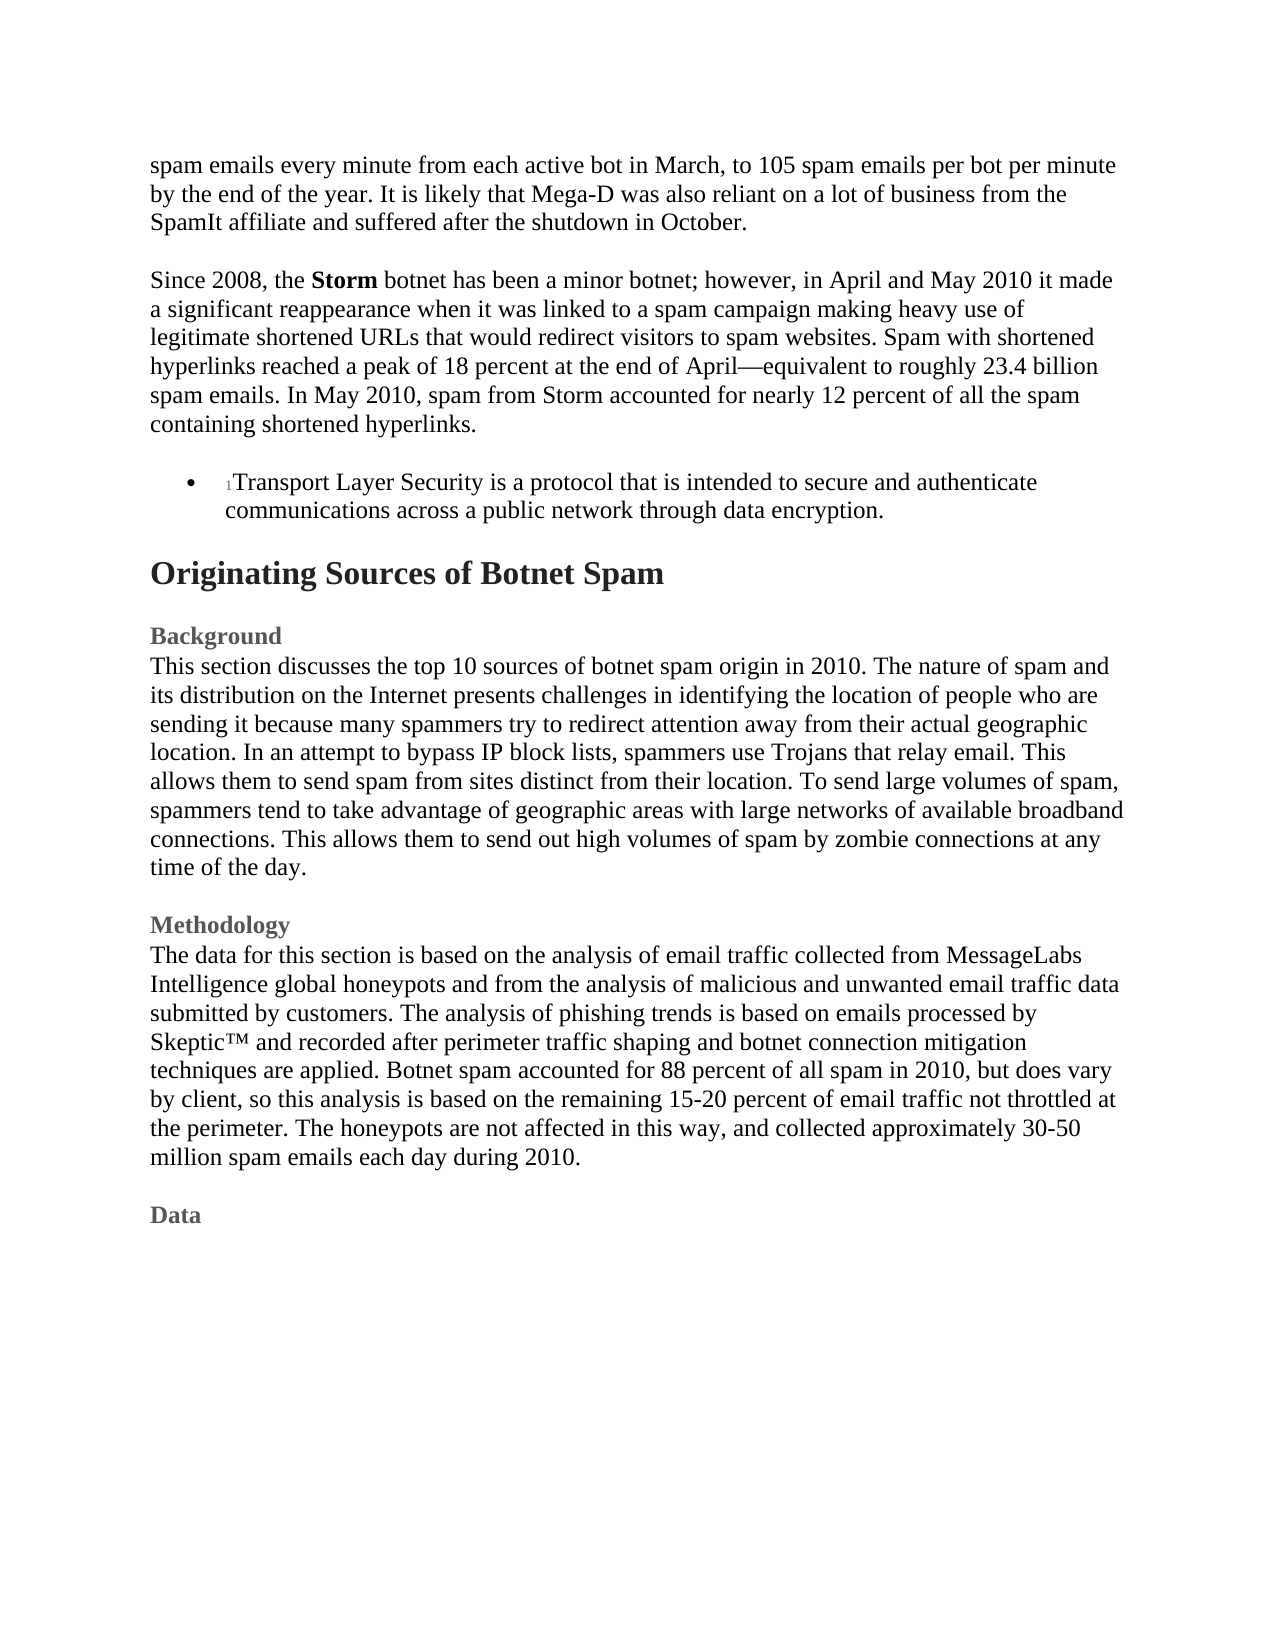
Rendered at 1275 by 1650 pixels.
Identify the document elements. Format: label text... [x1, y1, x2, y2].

text Originating Sources of Botnet Spam [150, 553, 1125, 592]
list 1Transport Layer Security is a protocol that is intended to secure and authenticate communications across a public network through data encryption. [187, 467, 1125, 524]
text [150, 150, 1125, 437]
text This section discusses the top 10 sources of botnet spam origin in 2010. The nature of spam and its distribution on the Internet presents challenges in identifying the location of people who are sending it because many spammers try to redirect attention away from their actual geographic location. In an attempt to bypass IP block lists, spammers use Trojans that relay email. This allows them to send spam from sites distinct from their location. To send large volumes of spam, spammers tend to take advantage of geographic areas with large networks of available broadband connections. This allows them to send out high volumes of spam by zombie connections at any time of the day. [150, 651, 1125, 881]
text Background [150, 621, 1125, 649]
text Data [150, 1200, 1125, 1228]
text Methodology [150, 910, 1125, 939]
text The data for this section is based on the analysis of email traffic collected from MessageLabs Intelligence global honeypots and from the analysis of malicious and unwanted email traffic data submitted by customers. The analysis of phishing trends is based on emails processed by Skeptic™ and recorded after perimeter traffic shaping and botnet connection mitigation techniques are applied. Botnet spam accounted for 88 percent of all spam in 2010, but does vary by client, so this analysis is based on the remaining 15-20 percent of email traffic not throttled at the perimeter. The honeypots are not affected in this way, and collected approximately 30-50 million spam emails each day during 2010. [150, 941, 1125, 1171]
